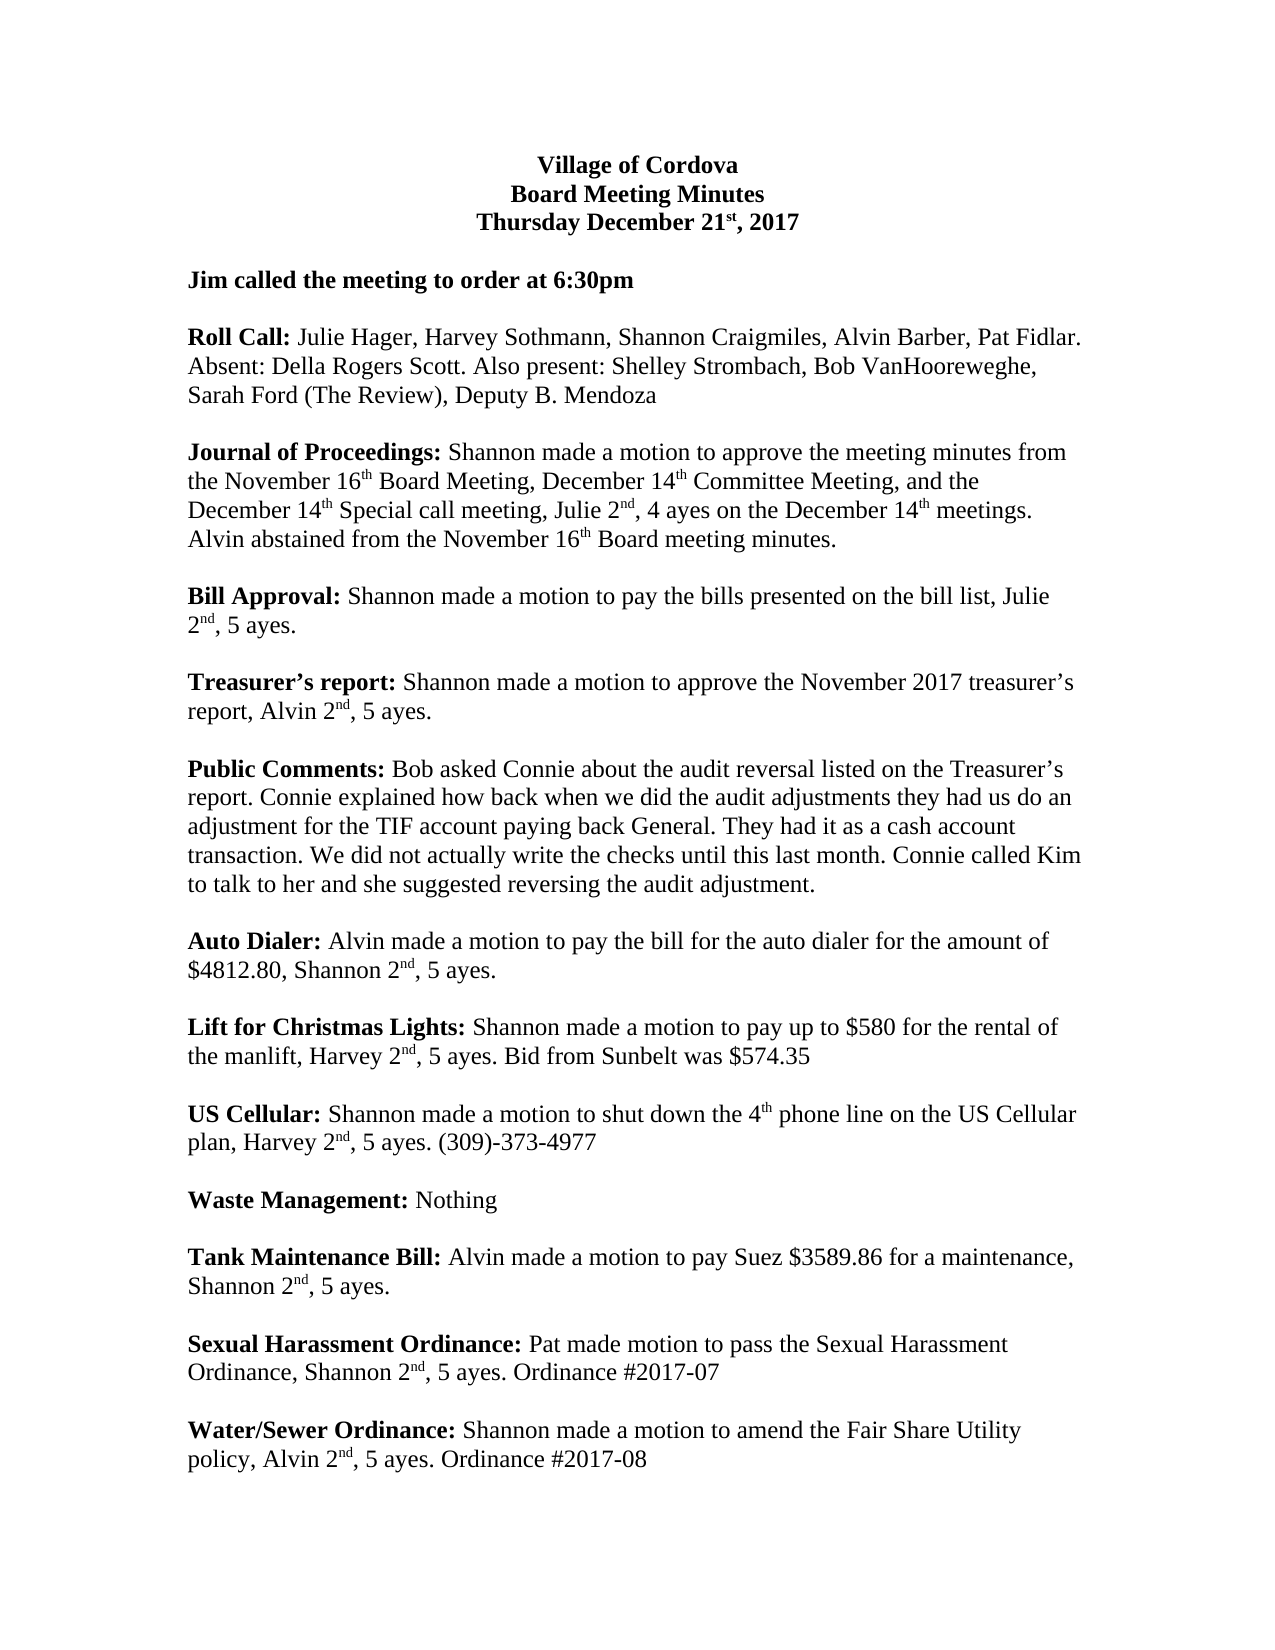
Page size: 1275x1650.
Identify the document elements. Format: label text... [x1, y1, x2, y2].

text Lift for Christmas Lights: Shannon made a motion to pay up to $580 for the rental of the manlift, Harvey 2nd, 5 ayes. Bid from Sunbelt was $574.35 [187, 1012, 1087, 1070]
text Village of Cordova [187, 150, 1087, 179]
text Tank Maintenance Bill: Alvin made a motion to pay Suez $3589.86 for a maintenance, Shannon 2nd, 5 ayes. [187, 1242, 1087, 1300]
text Journal of Proceedings: Shannon made a motion to approve the meeting minutes from the November 16th Board Meeting, December 14th Committee Meeting, and the December 14th Special call meeting, Julie 2nd, 4 ayes on the December 14th meetings. Alvin abstained from the November 16th Board meeting minutes. [187, 437, 1087, 552]
text Public Comments: Bob asked Connie about the audit reversal listed on the Treasurer’s report. Connie explained how back when we did the audit adjustments they had us do an adjustment for the TIF account paying back General. They had it as a cash account transaction. We did not actually write the checks until this last month. Connie called Kim to talk to her and she suggested reversing the audit adjustment. [187, 754, 1087, 897]
text Thursday December 21st, 2017 [187, 207, 1087, 236]
text Treasurer’s report: Shannon made a motion to approve the November 2017 treasurer’s report, Alvin 2nd, 5 ayes. [187, 667, 1087, 725]
text Sexual Harassment Ordinance: Pat made motion to pass the Sexual Harassment Ordinance, Shannon 2nd, 5 ayes. Ordinance #2017-07 [187, 1329, 1087, 1386]
text Roll Call: Julie Hager, Harvey Sothmann, Shannon Craigmiles, Alvin Barber, Pat Fidlar. Absent: Della Rogers Scott. Also present: Shelley Strombach, Bob VanHooreweghe, Sarah Ford (The Review), Deputy B. Mendoza [187, 322, 1087, 409]
text Jim called the meeting to order at 6:30pm [187, 265, 1087, 294]
text Board Meeting Minutes [187, 179, 1087, 207]
text Auto Dialer: Alvin made a motion to pay the bill for the auto dialer for the amount of $4812.80, Shannon 2nd, 5 ayes. [187, 926, 1087, 984]
text Water/Sewer Ordinance: Shannon made a motion to amend the Fair Share Utility policy, Alvin 2nd, 5 ayes. Ordinance #2017-08 [187, 1415, 1087, 1472]
text US Cellular: Shannon made a motion to shut down the 4th phone line on the US Cellular plan, Harvey 2nd, 5 ayes. (309)-373-4977 [187, 1099, 1087, 1156]
text Waste Management: Nothing [187, 1185, 1087, 1214]
text Bill Approval: Shannon made a motion to pay the bills presented on the bill list, Julie 2nd, 5 ayes. [187, 581, 1087, 639]
